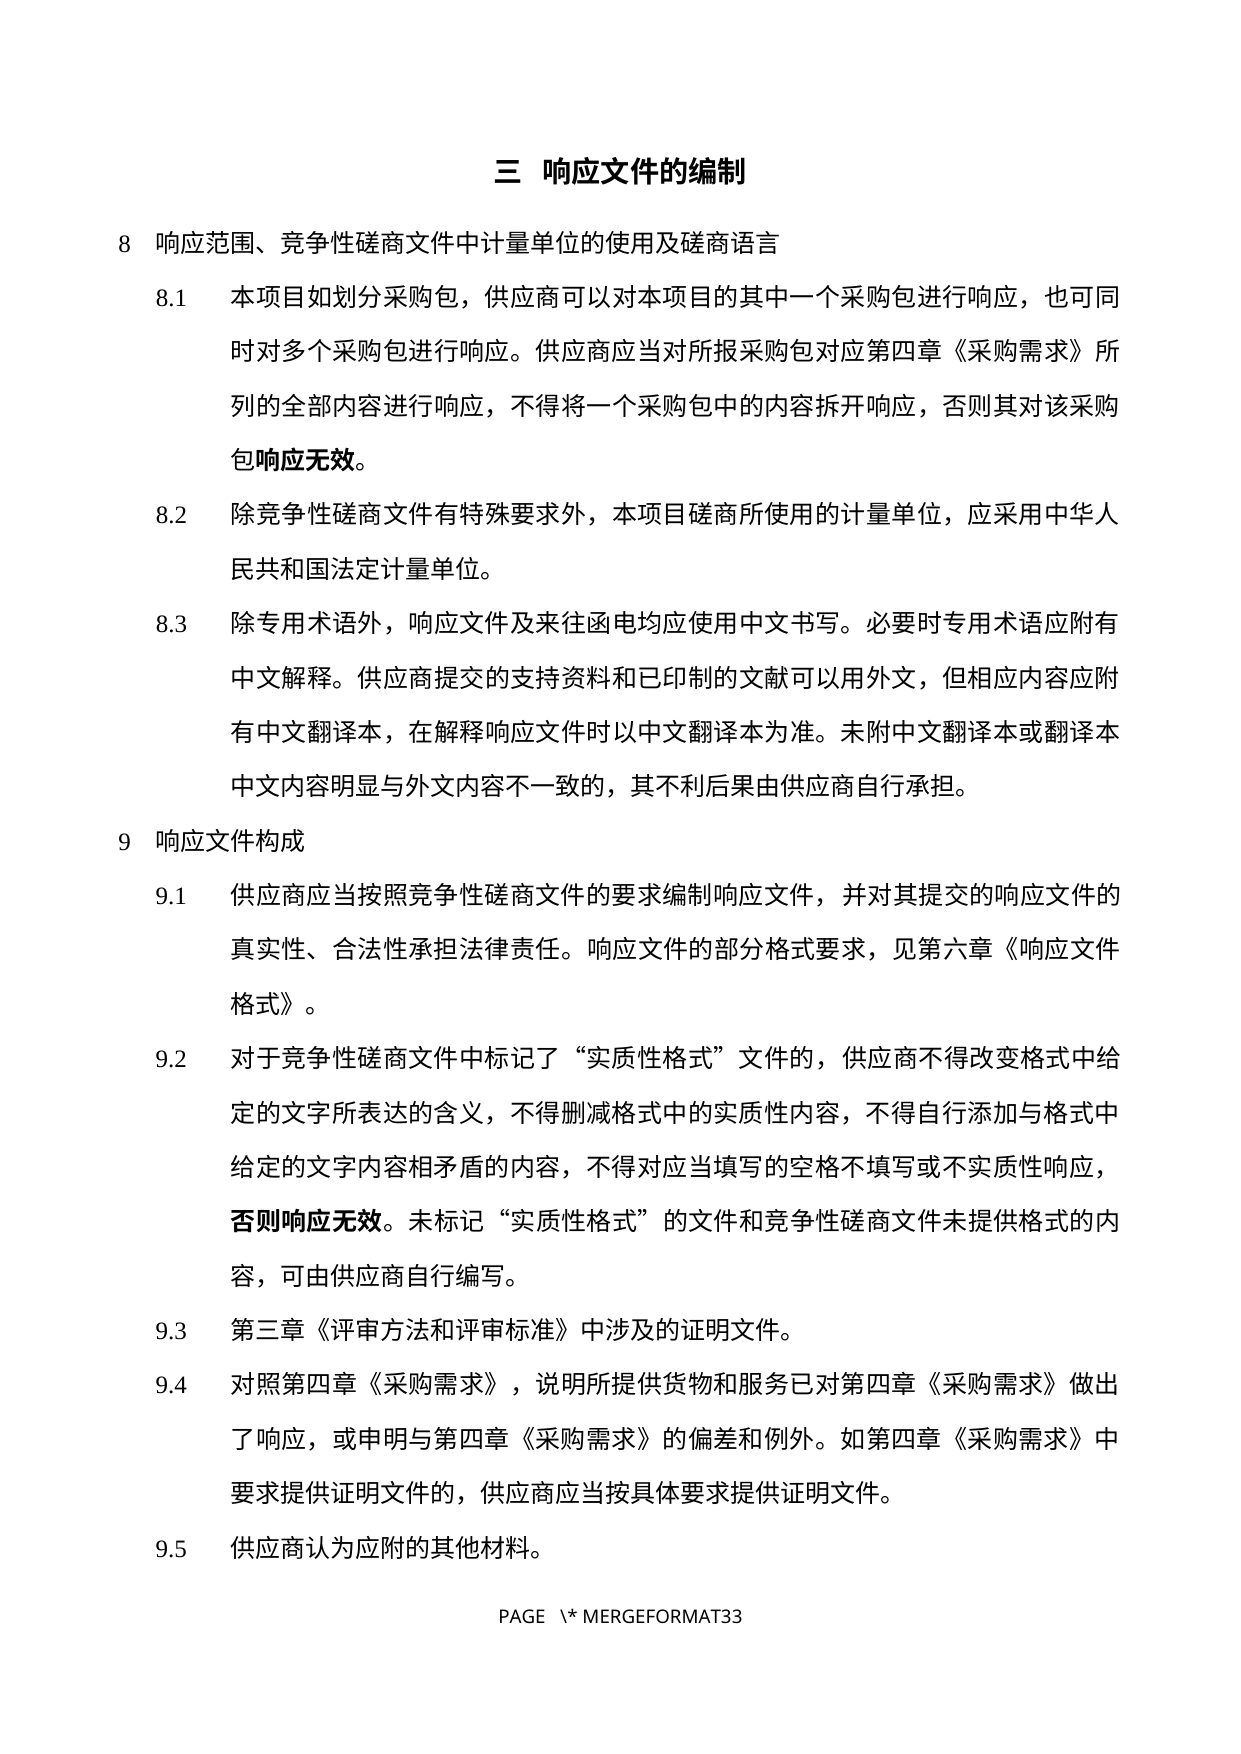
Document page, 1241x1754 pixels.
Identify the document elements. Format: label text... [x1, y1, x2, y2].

list 供应商认为应附的其他材料。 [155, 1528, 1122, 1564]
list 响应文件构成 [118, 821, 1122, 857]
list 对照第四章《采购需求》，说明所提供货物和服务已对第四章《采购需求》做出了响应，或申明与第四章《采购需求》的偏差和例外。如第四章《采购需求》中要求提供证明文件的，供应商应当按具体要求提供证明文件。 [155, 1365, 1122, 1510]
list 响应范围、竞争性磋商文件中计量单位的使用及磋商语言 [118, 223, 1122, 259]
list 供应商应当按照竞争性磋商文件的要求编制响应文件，并对其提交的响应文件的真实性、合法性承担法律责任。响应文件的部分格式要求，见第六章《响应文件格式》。 [155, 876, 1122, 1021]
list 除专用术语外，响应文件及来往函电均应使用中文书写。必要时专用术语应附有中文解释。供应商提交的支持资料和已印制的文献可以用外文，但相应内容应附有中文翻译本，在解释响应文件时以中文翻译本为准。未附中文翻译本或翻译本中文内容明显与外文内容不一致的，其不利后果由供应商自行承担。 [156, 604, 1122, 803]
list 对于竞争性磋商文件中标记了“实质性格式”文件的，供应商不得改变格式中给定的文字所表达的含义，不得删减格式中的实质性内容，不得自行添加与格式中给定的文字内容相矛盾的内容，不得对应当填写的空格不填写或不实质性响应，否则响应无效。未标记“实质性格式”的文件和竞争性磋商文件未提供格式的内容，可由供应商自行编写。 [155, 1039, 1122, 1292]
list 除竞争性磋商文件有特殊要求外，本项目磋商所使用的计量单位，应采用中华人民共和国法定计量单位。 [156, 495, 1122, 586]
list 本项目如划分采购包，供应商可以对本项目的其中一个采购包进行响应，也可同时对多个采购包进行响应。供应商应当对所报采购包对应第四章《采购需求》所列的全部内容进行响应，不得将一个采购包中的内容拆开响应，否则其对该采购包响应无效。 [156, 277, 1122, 477]
subtitle 三 响应文件的编制 [118, 137, 1122, 202]
list 第三章《评审方法和评审标准》中涉及的证明文件。 [155, 1311, 1122, 1347]
